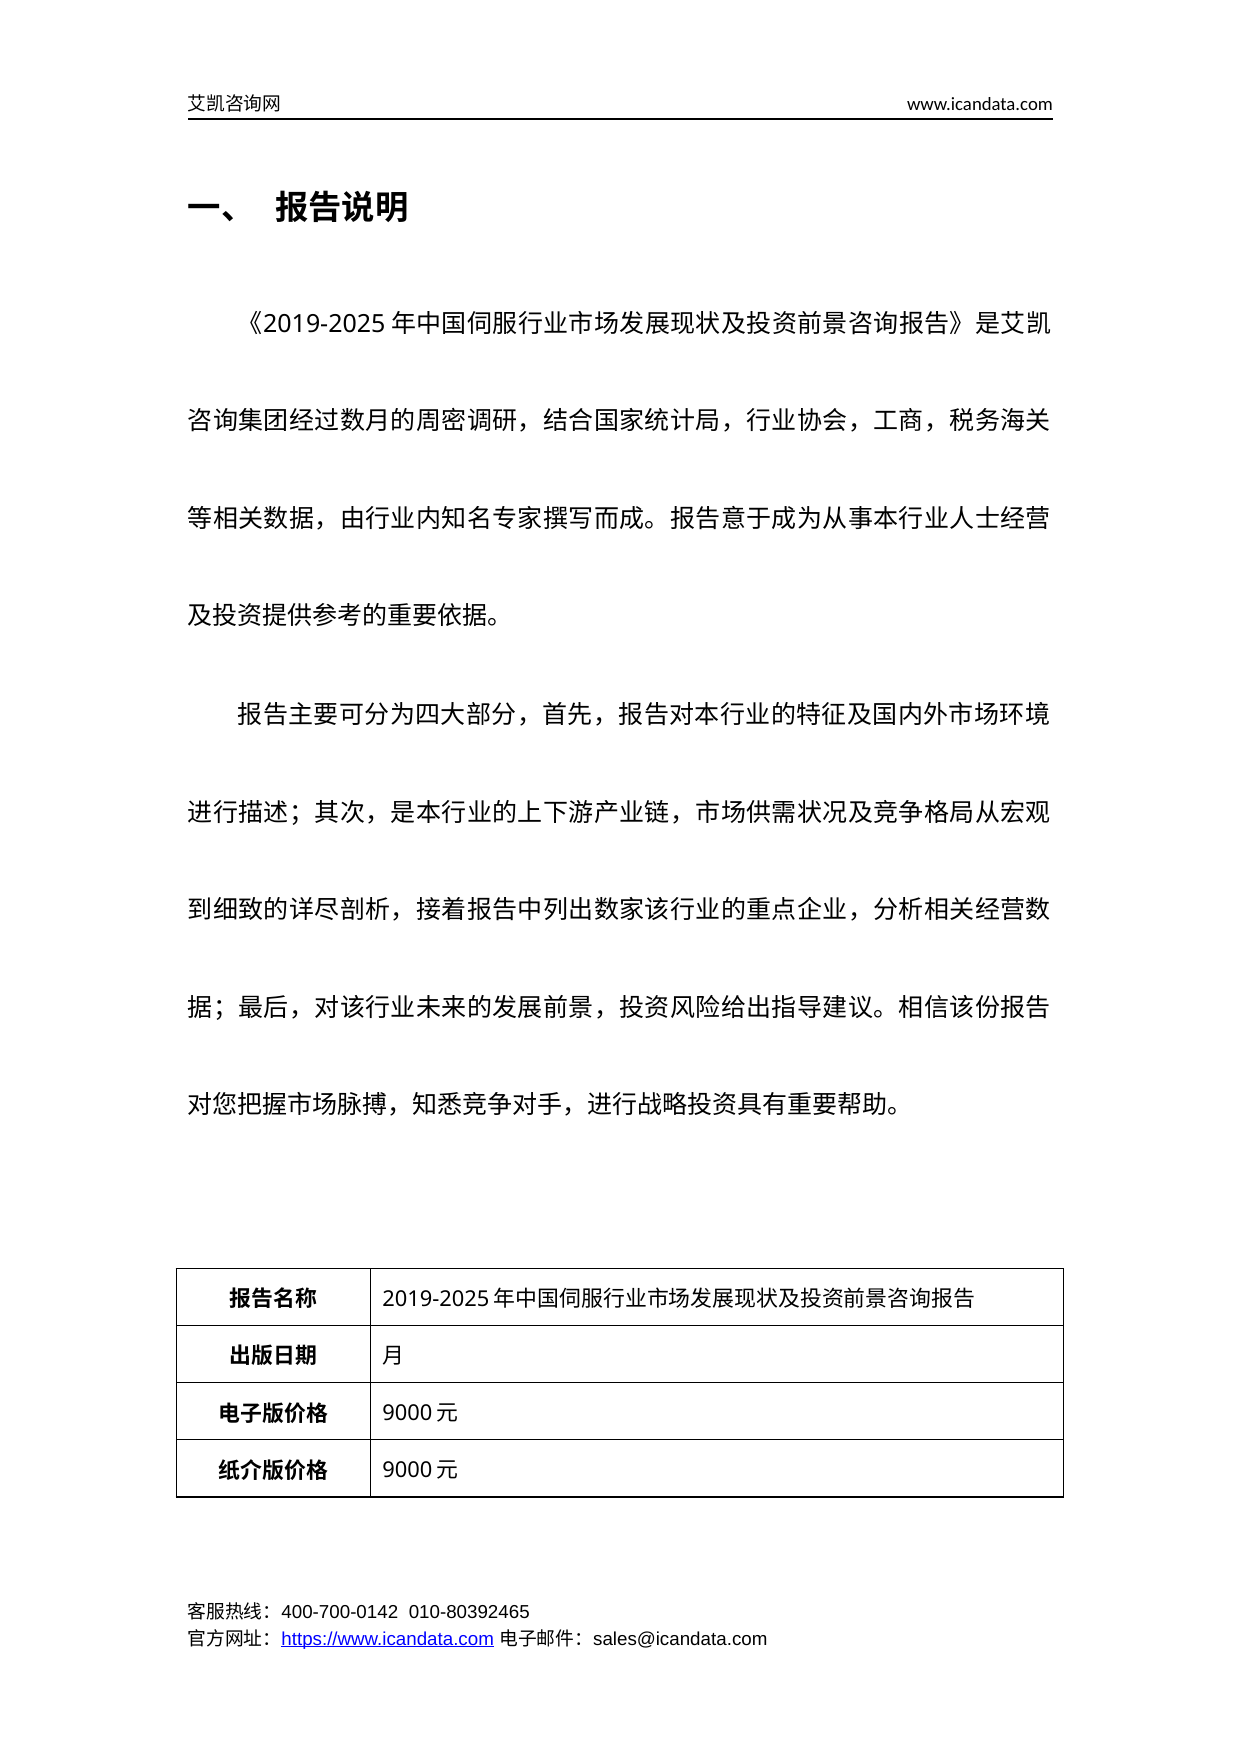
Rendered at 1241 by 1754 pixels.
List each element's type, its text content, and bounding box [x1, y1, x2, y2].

subtitle 报告说明 [187, 172, 1053, 237]
table_cell 月 [371, 1326, 1063, 1382]
table_header 2019-2025年中国伺服行业市场发展现状及投资前景咨询报告 [371, 1269, 1063, 1325]
table_header 报告名称 [177, 1269, 370, 1325]
text 报告主要可分为四大部分，首先，报告对本行业的特征及国内外市场环境进行描述；其次，是本行业的上下游产业链，市场供需状况及竞争格局从宏观到细致的详尽剖析，接着报告中列出数家该行业的重点企业，分析相关经营数据；最后，对该行业未来的发展前景，投资风险给出指导建议。相信该份报告对您把握市场脉搏，知悉竞争对手，进行战略投资具有重要帮助。 [187, 681, 1053, 1136]
table_cell 9000元 [371, 1440, 1063, 1496]
table_cell 9000元 [371, 1383, 1063, 1439]
text 《2019-2025年中国伺服行业市场发展现状及投资前景咨询报告》是艾凯咨询集团经过数月的周密调研，结合国家统计局，行业协会，工商，税务海关等相关数据，由行业内知名专家撰写而成。报告意于成为从事本行业人士经营及投资提供参考的重要依据。 [187, 289, 1053, 646]
table_cell 出版日期 [177, 1326, 370, 1382]
table_cell 纸介版价格 [177, 1440, 370, 1496]
table_cell 电子版价格 [177, 1383, 370, 1439]
